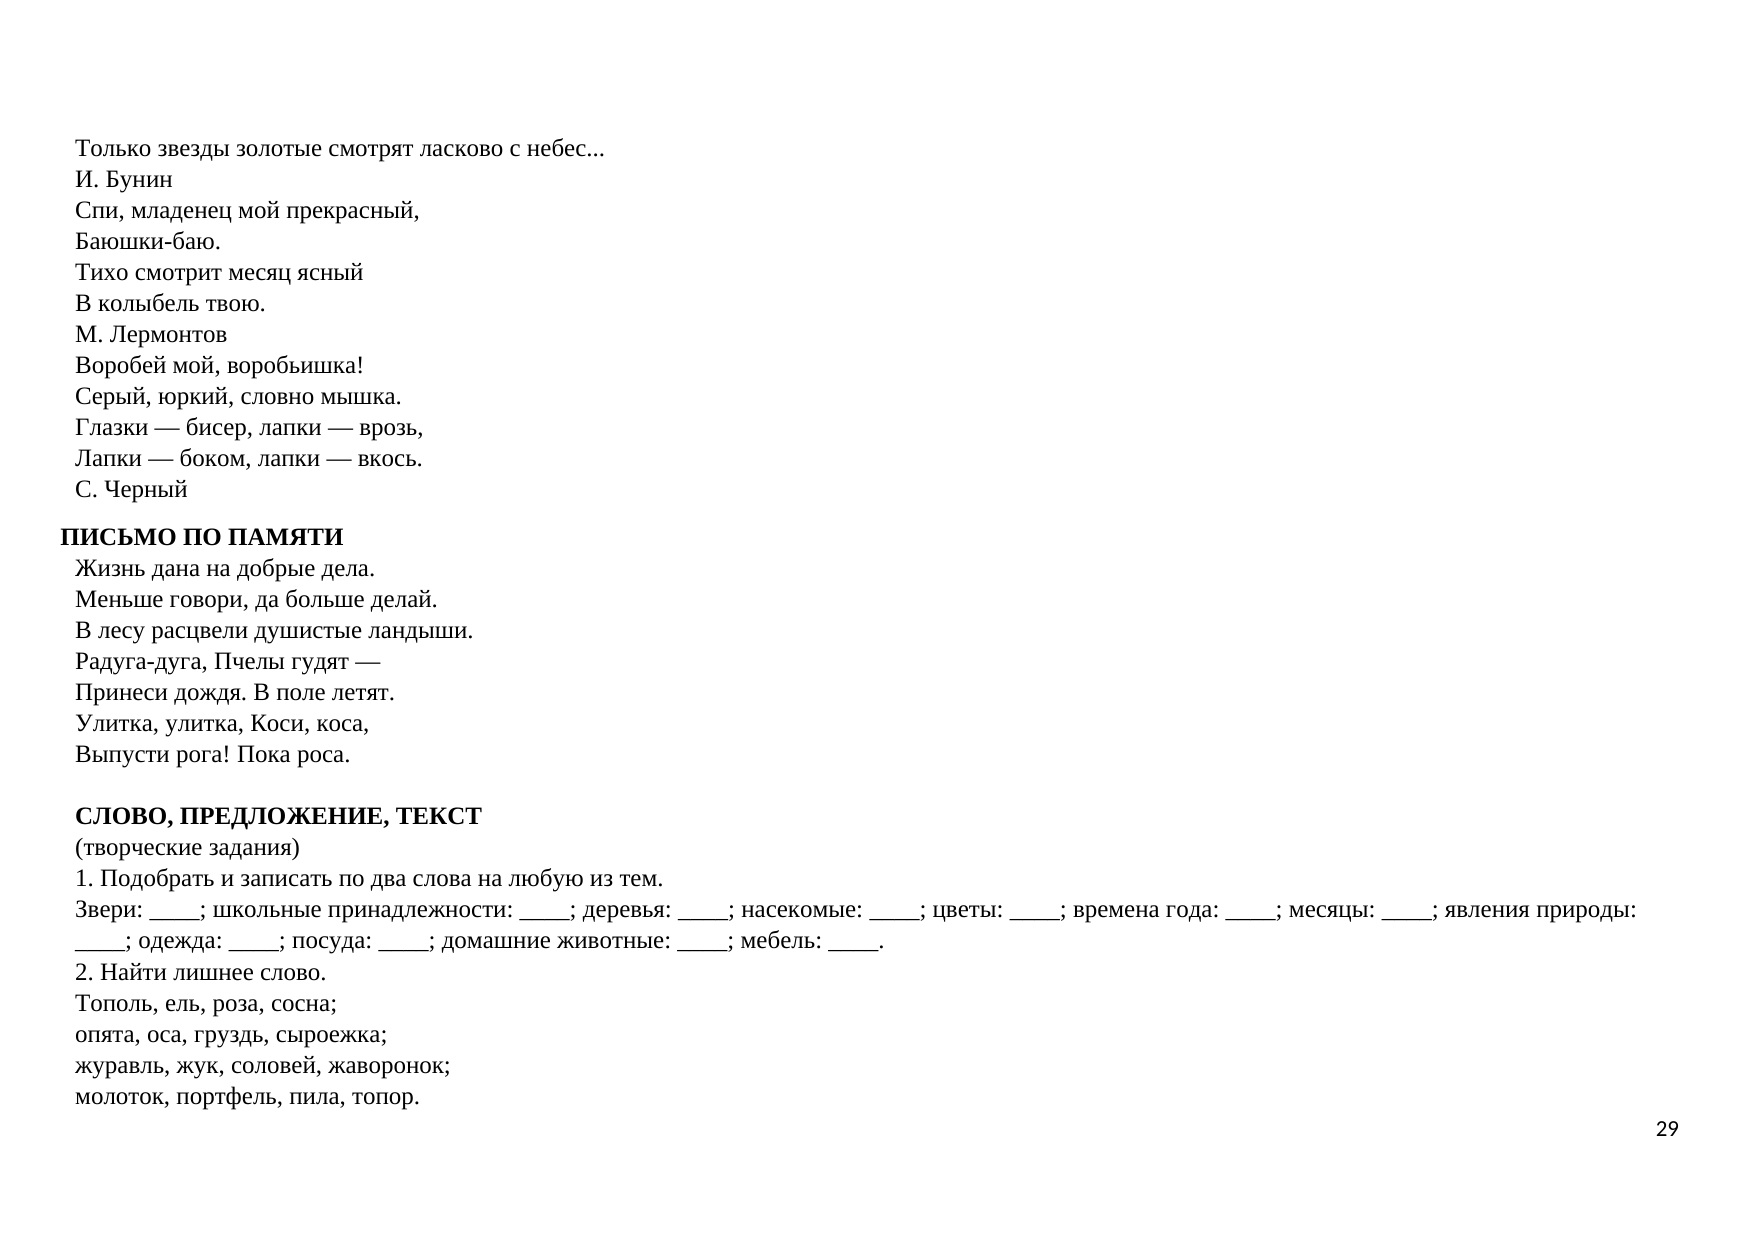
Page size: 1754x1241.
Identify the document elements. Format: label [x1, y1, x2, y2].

text [60, 522, 1679, 1109]
text [60, 133, 1679, 503]
